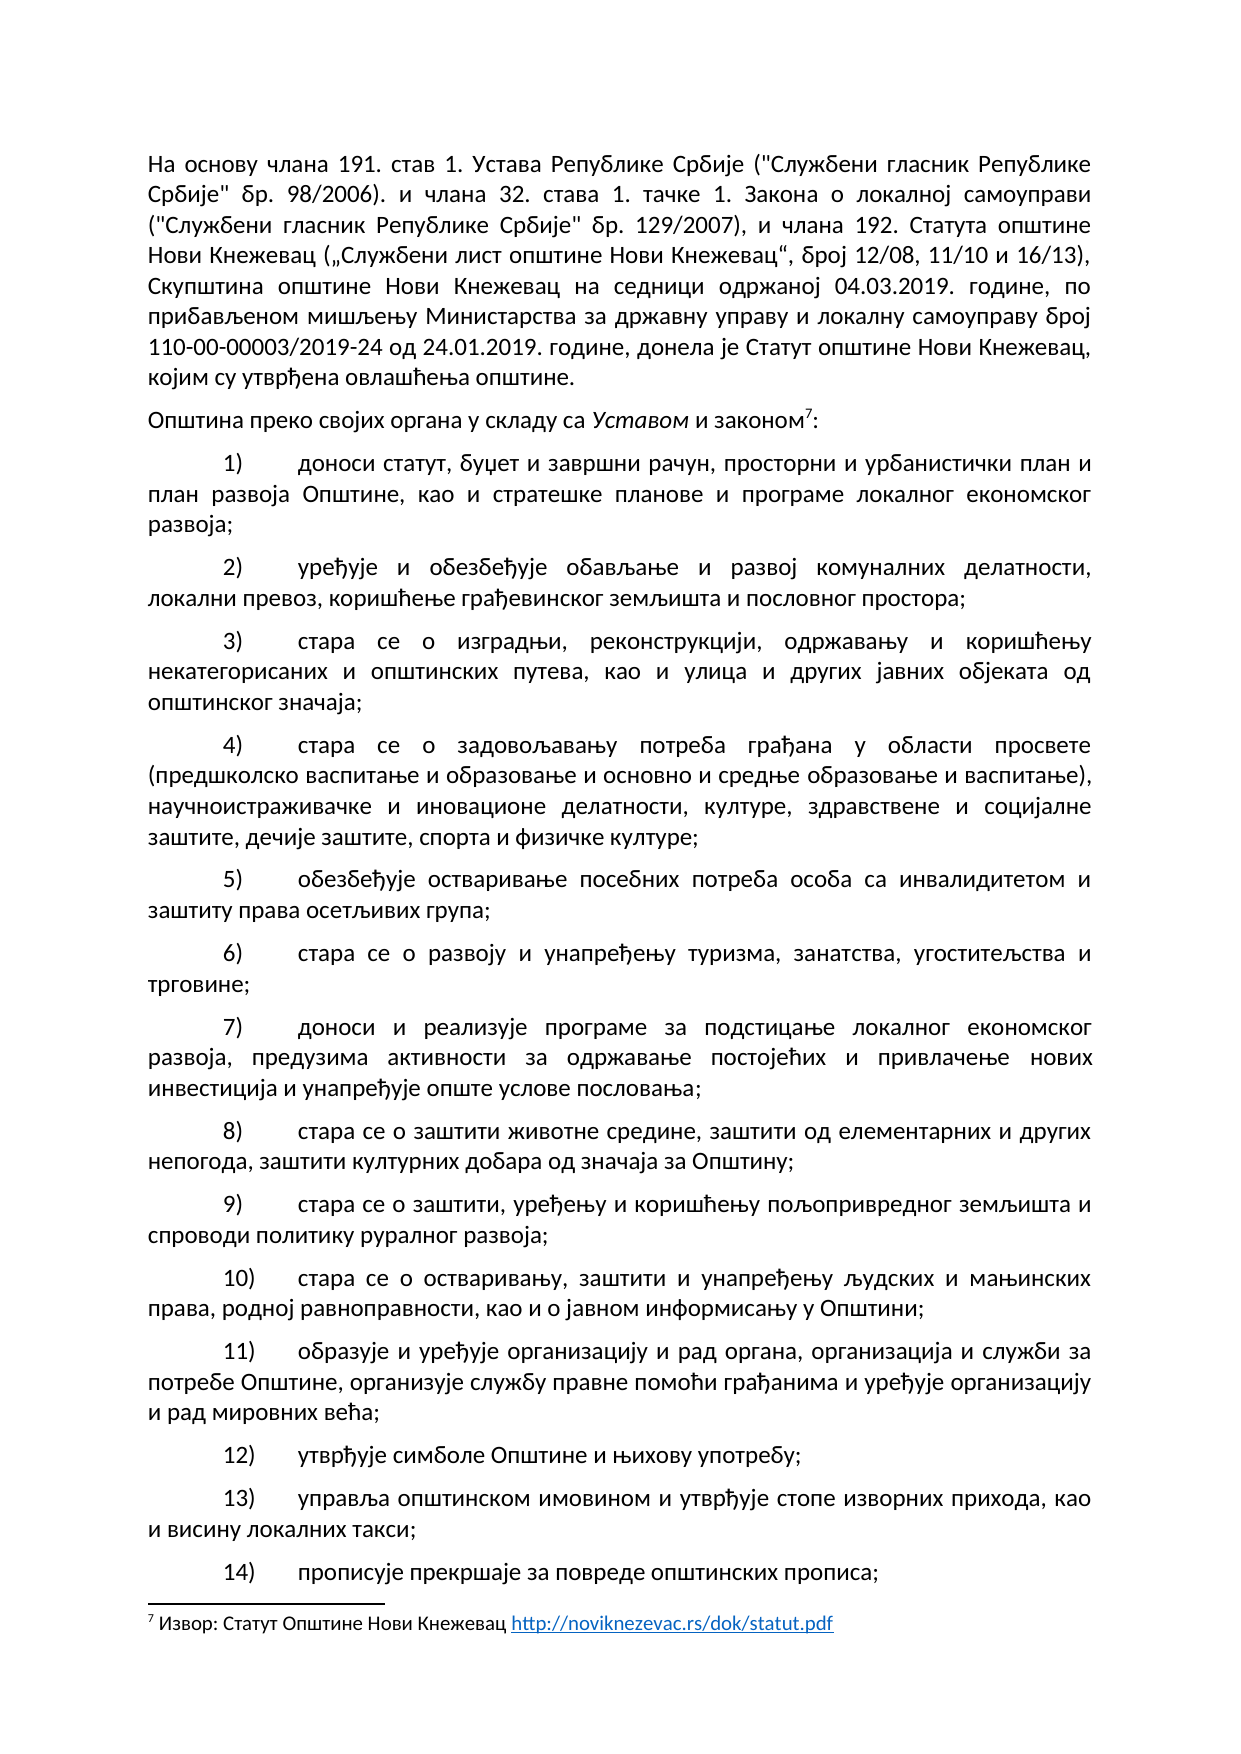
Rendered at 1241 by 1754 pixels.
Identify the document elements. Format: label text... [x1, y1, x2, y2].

text 1) доноси статут, буџет и завршни рачун, просторни и урбанистички план и план развоја Општине, као и стратешке планове и програме локалног економског развоја; [148, 447, 1092, 539]
text Општина преко својих органа у складу са Уставом и законом: [148, 404, 1092, 435]
text 3) стара се о изградњи, реконструкцији, одржавању и коришћењу некатегорисаних и општинских путева, као и улица и других јавних објеката од општинског значаја; [148, 625, 1092, 717]
text 4) стара се о задовољавању потреба грађана у области просвете (предшколско васпитање и образовање и основно и средње образовање и васпитање), научноистраживачке и иновационе делатности, културе, здравствене и социјалне заштите, дечије заштите, спорта и физичке културе; [148, 729, 1092, 851]
text 5) обезбеђује остваривање посебних потреба особа са инвалидитетом и заштиту права осетљивих група; [148, 864, 1092, 925]
text 7) доноси и реализује програме за подстицање локалног економског развоја, предузима активности за одржавање постојећих и привлачење нових инвестиција и унапређује опште услове пословања; [148, 1011, 1092, 1102]
text На основу члана 191. став 1. Устава Републике Србије ("Службени гласник Републике Србије" бр. 98/2006). и члана 32. става 1. тачке 1. Закона о локалној самоуправи ("Службени гласник Републике Србије" бр. 129/2007), и члана 192. Статута општине Нови Кнежевац („Службени лист општине Нови Кнежевац“, број 12/08, 11/10 и 16/13), Скупштина општине Нови Кнежевац на седници одржаној 04.03.2019. године, по прибављеном мишљењу Министарства за државну управу и локалну самоуправу број 110-00-00003/2019-24 од 24.01.2019. године, донела је Статут општине Нови Кнежевац, којим су утврђена овлашћења општине. [148, 148, 1092, 392]
text 6) стара се о развоју и унапређењу туризма, занатства, угоститељства и трговине; [148, 937, 1092, 998]
text 11) образује и уређује организацију и рад органа, организација и служби за потребе Општине, организује службу правне помоћи грађанима и уређује организацију и рад мировних већа; [148, 1335, 1092, 1427]
text 12) утврђује симболе Општине и њихову употребу; [148, 1439, 1092, 1470]
text 14) прописује прекршаје за повреде општинских прописа; [148, 1556, 1092, 1587]
text 10) стара се о остваривању, заштити и унапређењу људских и мањинских права, родној равноправности, као и о јавном информисању у Општини; [148, 1262, 1092, 1323]
text 9) стара се о заштити, уређењу и коришћењу пољопривредног земљишта и спроводи политику руралног развоја; [148, 1188, 1092, 1249]
text 2) уређује и обезбеђује обављање и развој комуналних делатности, локални превоз, коришћење грађевинског земљишта и пословног простора; [148, 551, 1092, 612]
text 13) управља општинском имовином и утврђује стопе изворних прихода, као и висину локалних такси; [148, 1482, 1092, 1543]
text 8) стара се о заштити животне средине, заштити од елементарних и других непогода, заштити културних добара од значаја за Општину; [148, 1115, 1092, 1176]
